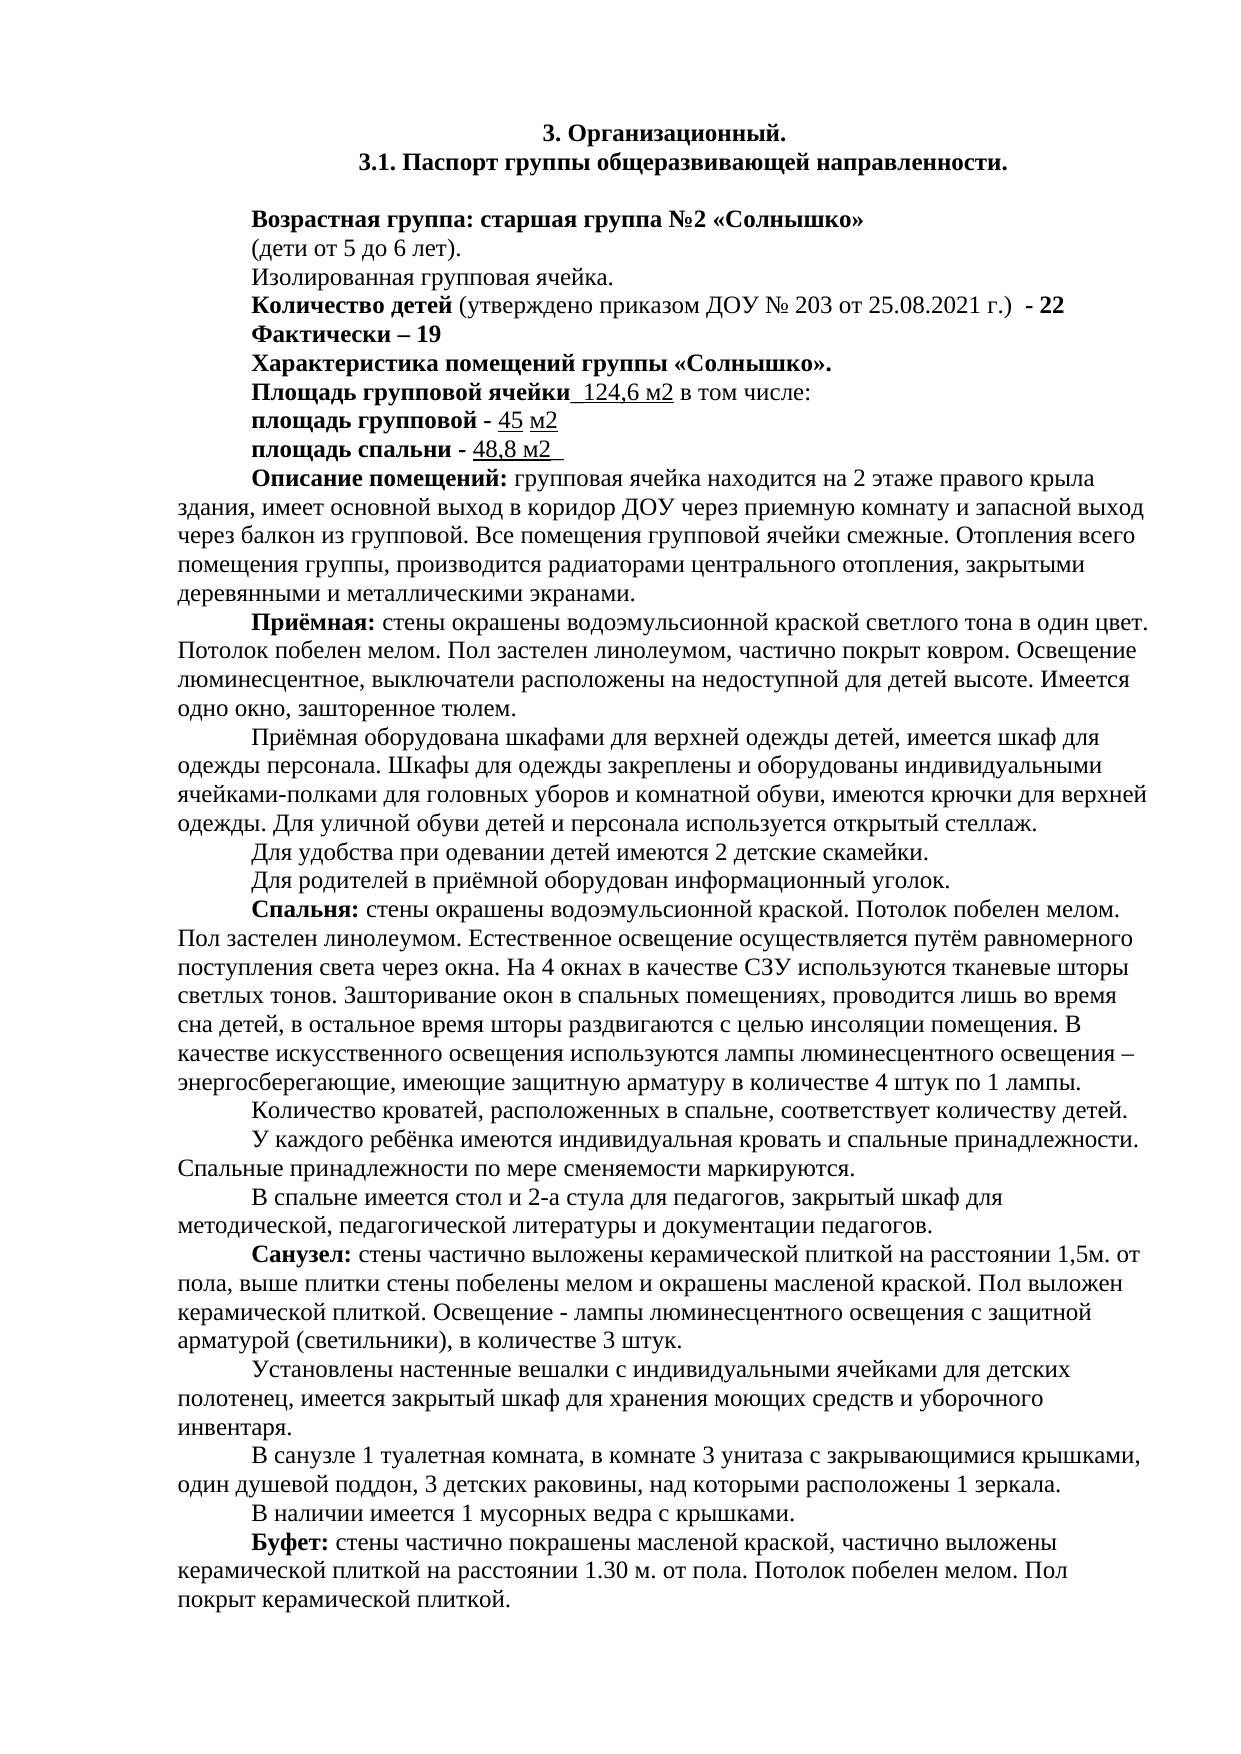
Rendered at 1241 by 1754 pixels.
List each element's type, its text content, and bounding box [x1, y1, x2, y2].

text 3. Организационный. [177, 118, 1152, 147]
text Установлены настенные вешалки с индивидуальными ячейками для детских полотенец, имеется закрытый шкаф для хранения моющих средств и уборочного инвентаря. [177, 1354, 1152, 1441]
text площадь групповой - 45 м2 [177, 406, 1152, 434]
text Количество кроватей, расположенных в спальне, соответствует количеству детей. [177, 1096, 1152, 1124]
text Возрастная группа: старшая группа №2 «Солнышко» [177, 204, 1152, 233]
text Площадь групповой ячейки_124,6 м2 в том числе: [177, 377, 1152, 406]
text Для удобства при одевании детей имеются 2 детские скамейки. [177, 837, 1152, 866]
text площадь спальни - 48,8 м2_ [177, 434, 1152, 463]
text Описание помещений: групповая ячейка находится на 2 этаже правого крыла здания, имеет основной выход в коридор ДОУ через приемную комнату и запасной выход через балкон из групповой. Все помещения групповой ячейки смежные. Отопления всего помещения группы, производится радиаторами центрального отопления, закрытыми деревянными и металлическими экранами. [177, 463, 1152, 607]
text Спальня: стены окрашены водоэмульсионной краской. Потолок побелен мелом. Пол застелен линолеумом. Естественное освещение осуществляется путём равномерного поступления света через окна. На 4 окнах в качестве СЗУ используются тканевые шторы светлых тонов. Зашторивание окон в спальных помещениях, проводится лишь во время сна детей, в остальное время шторы раздвигаются с целью инсоляции помещения. В качестве искусственного освещения используются лампы люминесцентного освещения – энергосберегающие, имеющие защитную арматуру в количестве 4 штук по 1 лампы. [177, 894, 1152, 1096]
text Фактически – 19 [177, 319, 1152, 348]
text В спальне имеется стол и 2-а стула для педагогов, закрытый шкаф для методической, педагогической литературы и документации педагогов. [177, 1182, 1152, 1239]
text В наличии имеется 1 мусорных ведра с крышками. [177, 1498, 1152, 1527]
text Приёмная оборудована шкафами для верхней одежды детей, имеется шкаф для одежды персонала. Шкафы для одежды закреплены и оборудованы индивидуальными ячейками-полками для головных уборов и комнатной обуви, имеются крючки для верхней одежды. Для уличной обуви детей и персонала используется открытый стеллаж. [177, 722, 1152, 837]
text Характеристика помещений группы «Солнышко». [177, 348, 1152, 377]
text Изолированная групповая ячейка. [177, 262, 1152, 291]
text Приёмная: стены окрашены водоэмульсионной краской светлого тона в один цвет. Потолок побелен мелом. Пол застелен линолеумом, частично покрыт ковром. Освещение люминесцентное, выключатели расположены на недоступной для детей высоте. Имеется одно окно, зашторенное тюлем. [177, 607, 1152, 722]
text (дети от 5 до 6 лет). [177, 233, 1152, 262]
text У каждого ребёнка имеются индивидуальная кровать и спальные принадлежности. Спальные принадлежности по мере сменяемости маркируются. [177, 1124, 1152, 1182]
text Буфет: стены частично покрашены масленой краской, частично выложены керамической плиткой на расстоянии 1.30 м. от пола. Потолок побелен мелом. Пол покрыт керамической плиткой. [177, 1527, 1152, 1613]
text Санузел: стены частично выложены керамической плиткой на расстоянии 1,5м. от пола, выше плитки стены побелены мелом и окрашены масленой краской. Пол выложен керамической плиткой. Освещение - лампы люминесцентного освещения с защитной арматурой (светильники), в количестве 3 штук. [177, 1239, 1152, 1354]
text 3.1. Паспорт группы общеразвивающей направленности. [215, 147, 1152, 176]
text Количество детей (утверждено приказом ДОУ № 203 от 25.08.2021 г.) - 22 [177, 291, 1152, 319]
text Для родителей в приёмной оборудован информационный уголок. [177, 866, 1152, 894]
text В санузле 1 туалетная комната, в комнате 3 унитаза с закрывающимися крышками, один душевой поддон, 3 детских раковины, над которыми расположены 1 зеркала. [177, 1441, 1152, 1498]
